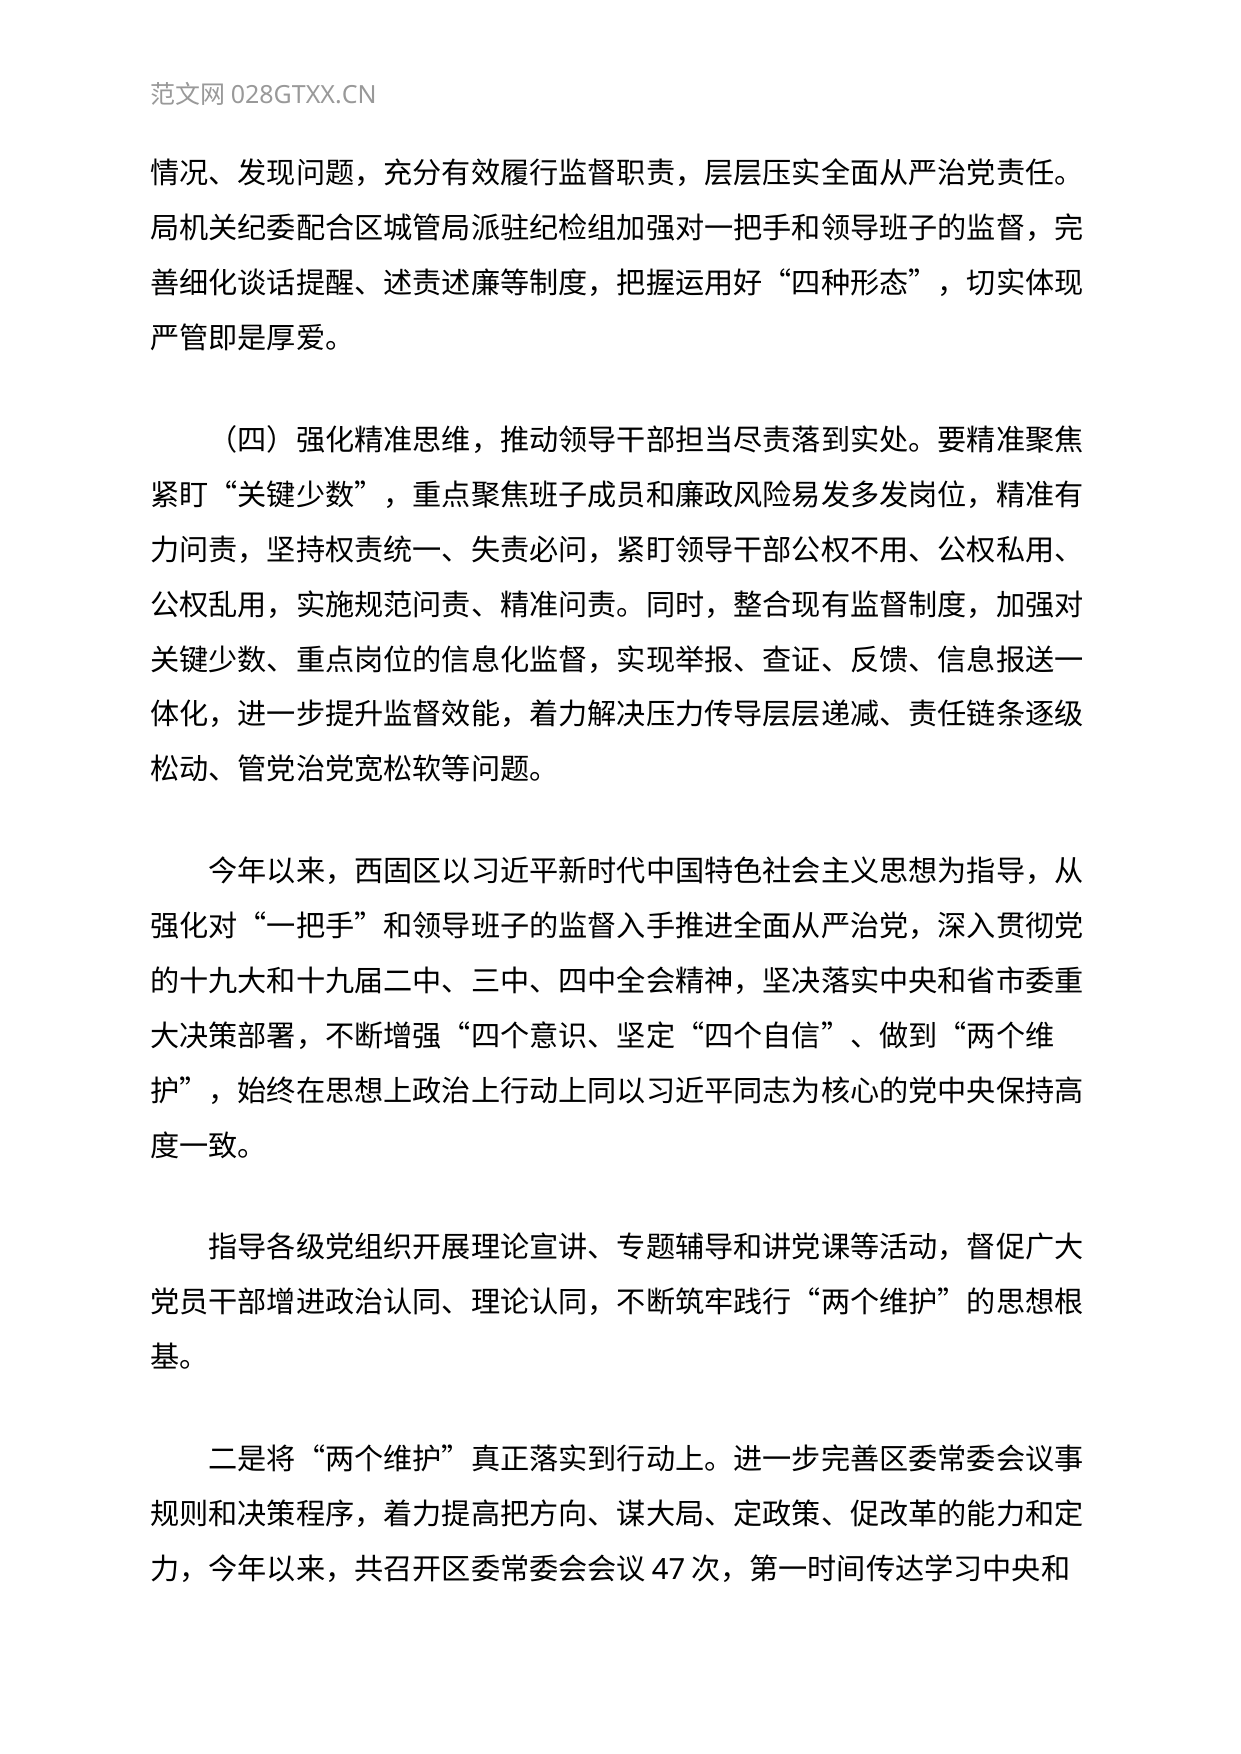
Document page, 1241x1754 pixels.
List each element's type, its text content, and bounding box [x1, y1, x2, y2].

text （四）强化精准思维，推动领导干部担当尽责落到实处。要精准聚焦紧盯“关键少数”，重点聚焦班子成员和廉政风险易发多发岗位，精准有力问责，坚持权责统一、失责必问，紧盯领导干部公权不用、公权私用、公权乱用，实施规范问责、精准问责。同时，整合现有监督制度，加强对关键少数、重点岗位的信息化监督，实现举报、查证、反馈、信息报送一体化，进一步提升监督效能，着力解决压力传导层层递减、责任链条逐级松动、管党治党宽松软等问题。 [150, 416, 1090, 788]
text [150, 150, 1090, 357]
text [150, 1435, 1090, 1588]
text 指导各级党组织开展理论宣讲、专题辅导和讲党课等活动，督促广大党员干部增进政治认同、理论认同，不断筑牢践行“两个维护”的思想根基。 [150, 1224, 1090, 1376]
text 今年以来，西固区以习近平新时代中国特色社会主义思想为指导，从强化对“一把手”和领导班子的监督入手推进全面从严治党，深入贯彻党的十九大和十九届二中、三中、四中全会精神，坚决落实中央和省市委重大决策部署，不断增强“四个意识、坚定“四个自信”、做到“两个维护”，始终在思想上政治上行动上同以习近平同志为核心的党中央保持高度一致。 [150, 848, 1090, 1164]
